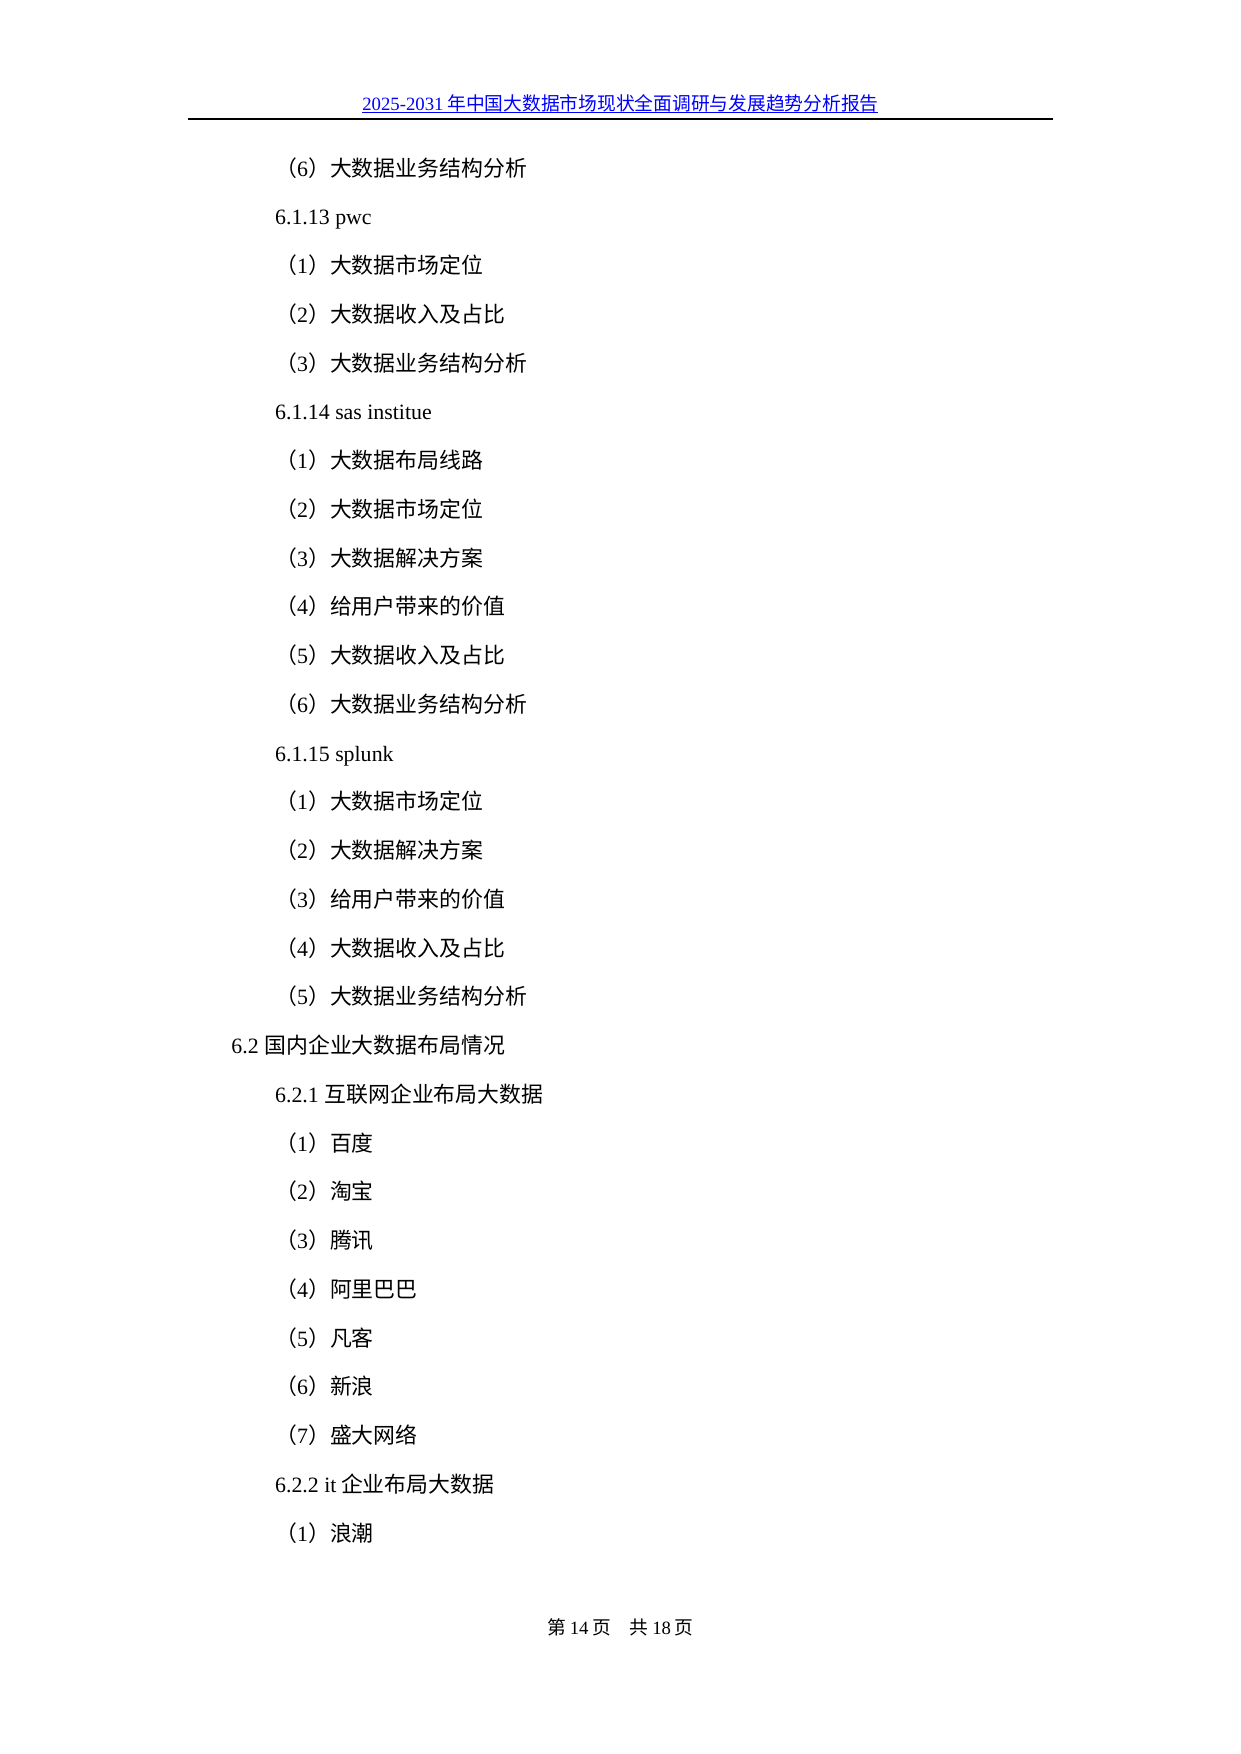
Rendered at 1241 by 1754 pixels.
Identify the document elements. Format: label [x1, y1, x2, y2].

text [187, 150, 1053, 1548]
